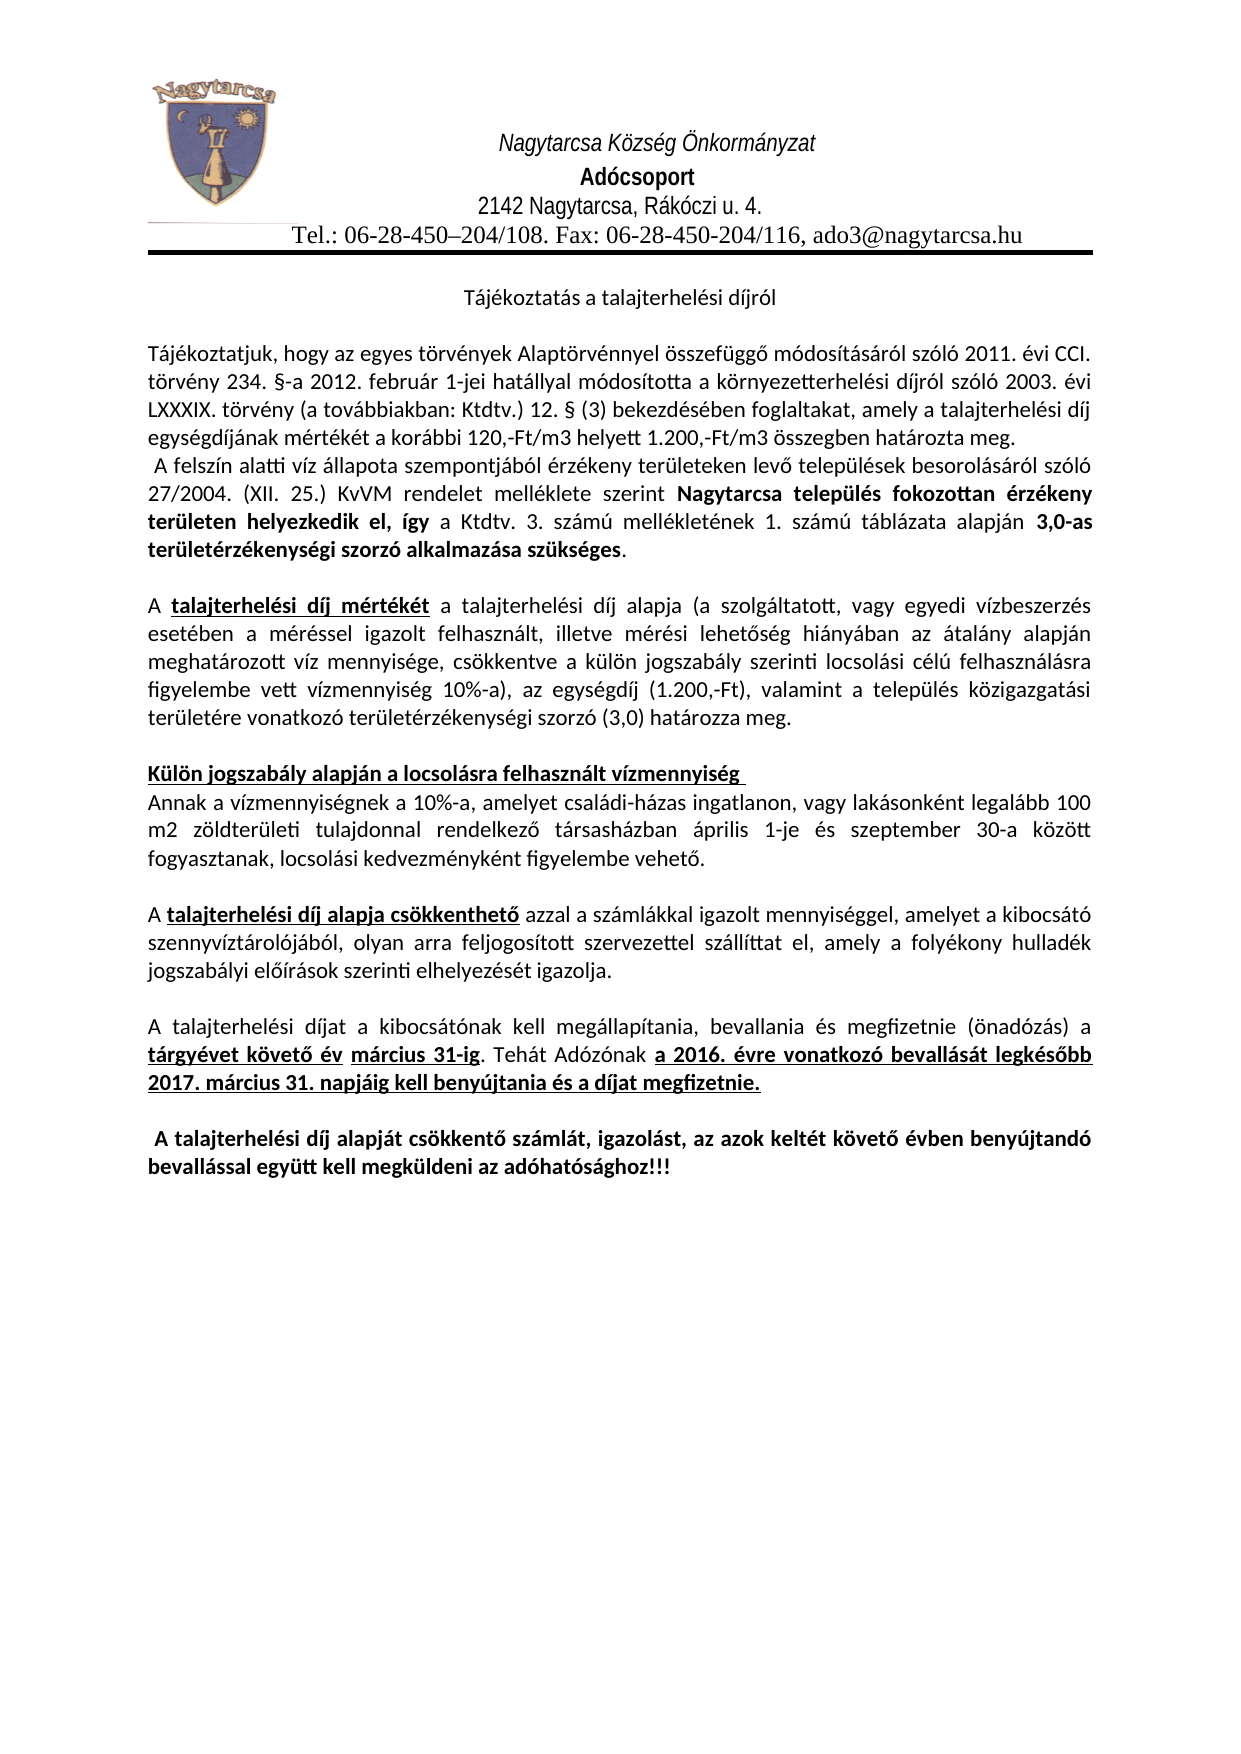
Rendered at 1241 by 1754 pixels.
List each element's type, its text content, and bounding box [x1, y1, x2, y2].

text A talajterhelési díjat a kibocsátónak kell megállapítania, bevallania és megfizetnie (önadózás) a tárgyévet követő év március 31-ig. Tehát Adózónak a 2016. évre vonatkozó bevallását legkésőbb 2017. március 31. napjáig kell benyújtania és a díjat megfizetnie. [148, 1012, 1093, 1096]
text A talajterhelési díj alapja csökkenthető azzal a számlákkal igazolt mennyiséggel, amelyet a kibocsátó szennyvíztárolójából, olyan arra feljogosított szervezettel szállíttat el, amely a folyékony hulladék jogszabályi előírások szerinti elhelyezését igazolja. [148, 900, 1093, 984]
text A talajterhelési díj alapját csökkentő számlát, igazolást, az azok keltét követő évben benyújtandó bevallással együtt kell megküldeni az adóhatósághoz!!! [148, 1124, 1093, 1180]
text Annak a vízmennyiségnek a 10%-a, amelyet családi-házas ingatlanon, vagy lakásonként legalább 100 m2 zöldterületi tulajdonnal rendelkező társasházban április 1-je és szeptember 30-a között fogyasztanak, locsolási kedvezményként figyelembe vehető. [148, 788, 1093, 872]
text A felszín alatti víz állapota szempontjából érzékeny területeken levő települések besorolásáról szóló 27/2004. (XII. 25.) KvVM rendelet melléklete szerint Nagytarcsa település fokozottan érzékeny területen helyezkedik el, így a Ktdtv. 3. számú mellékletének 1. számú táblázata alapján 3,0-as területérzékenységi szorzó alkalmazása szükséges. [148, 451, 1093, 563]
text A talajterhelési díj mértékét a talajterhelési díj alapja (a szolgáltatott, vagy egyedi vízbeszerzés esetében a méréssel igazolt felhasznált, illetve mérési lehetőség hiányában az átalány alapján meghatározott víz mennyisége, csökkentve a külön jogszabály szerinti locsolási célú felhasználásra figyelembe vett vízmennyiség 10%-a), az egységdíj (1.200,-Ft), valamint a település közigazgatási területére vonatkozó területérzékenységi szorzó (3,0) határozza meg. [148, 591, 1093, 732]
text Tájékoztatás a talajterhelési díjról [148, 283, 1093, 311]
text Külön jogszabály alapján a locsolásra felhasznált vízmennyiség [148, 759, 1093, 788]
picture [147, 73, 310, 224]
text Tájékoztatjuk, hogy az egyes törvények Alaptörvénnyel összefüggő módosításáról szóló 2011. évi CCI. törvény 234. §-a 2012. február 1-jei hatállyal módosította a környezetterhelési díjról szóló 2003. évi LXXXIX. törvény (a továbbiakban: Ktdtv.) 12. § (3) bekezdésében foglaltakat, amely a talajterhelési díj egységdíjának mértékét a korábbi 120,-Ft/m3 helyett 1.200,-Ft/m3 összegben határozta meg. [148, 339, 1093, 451]
